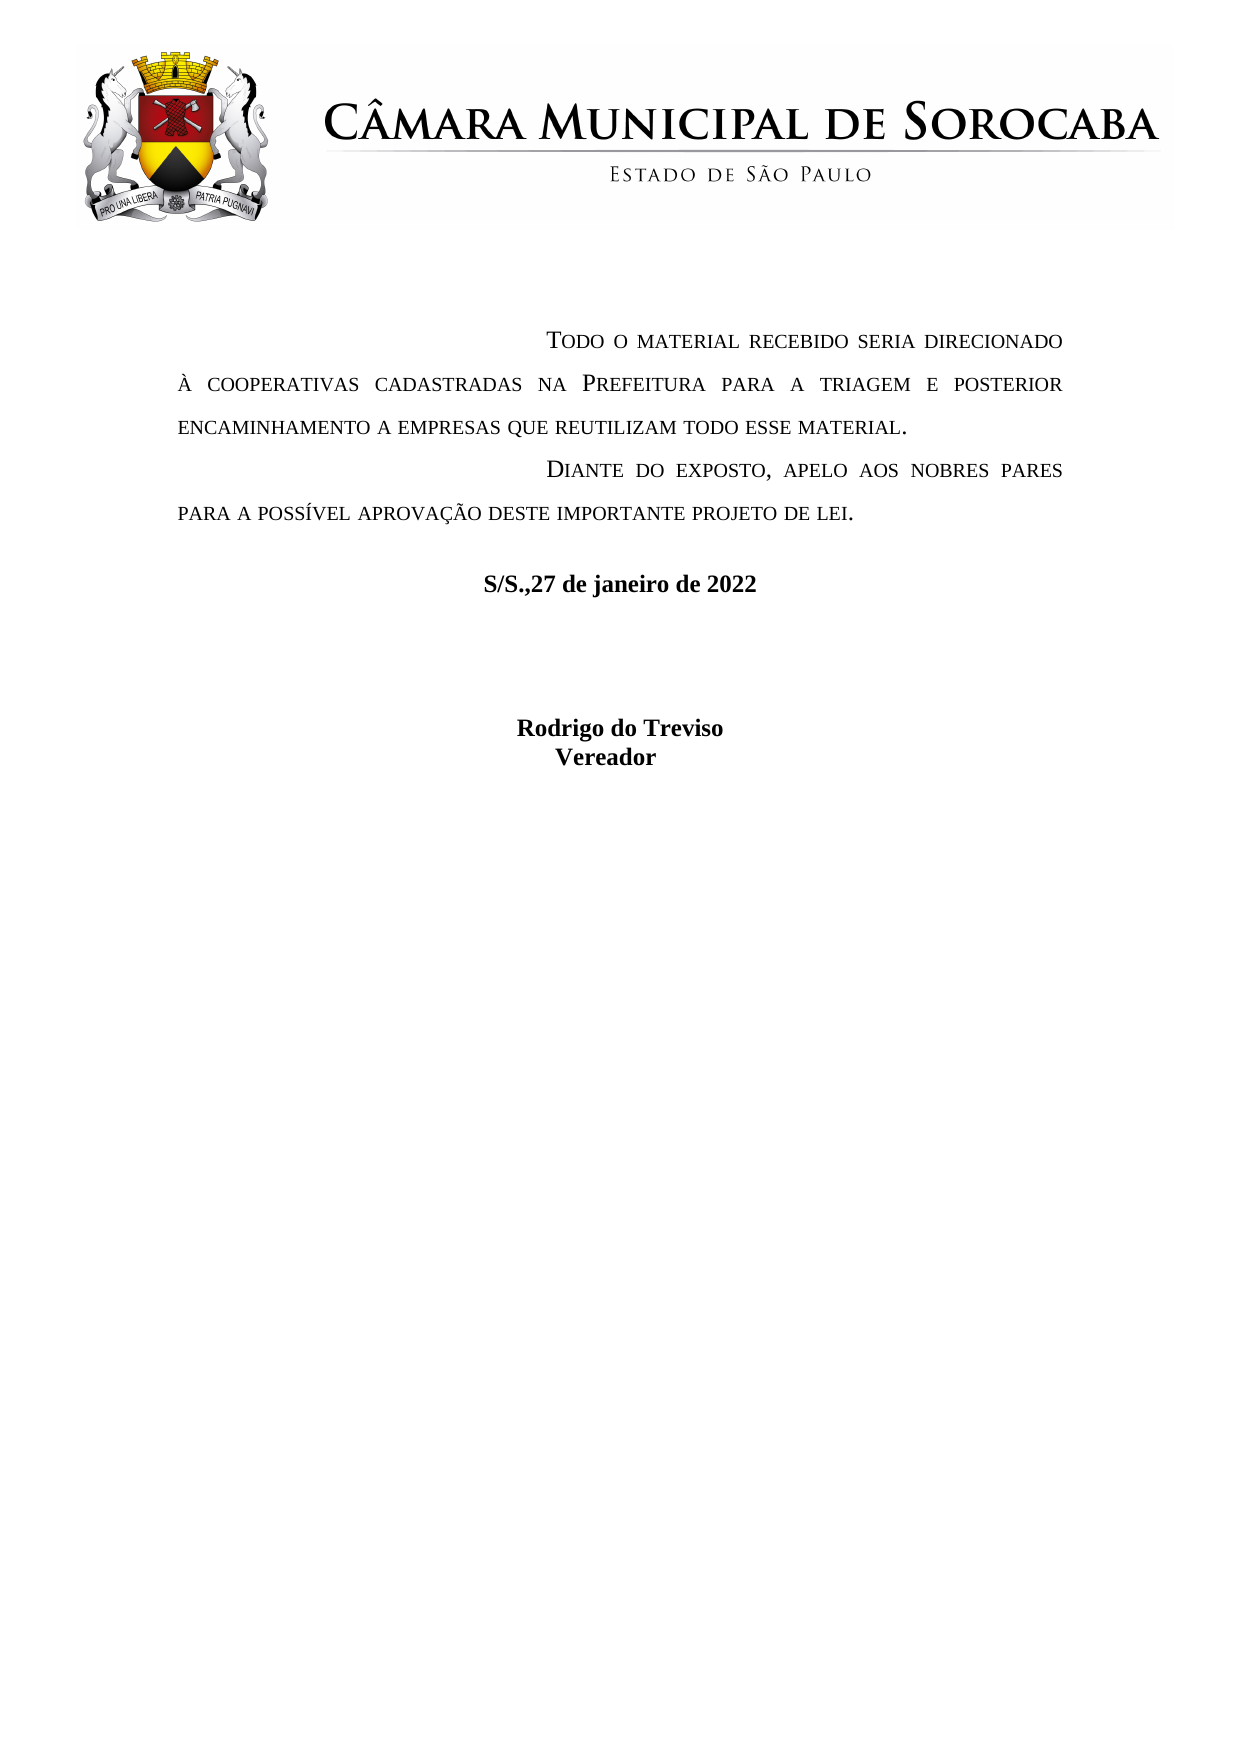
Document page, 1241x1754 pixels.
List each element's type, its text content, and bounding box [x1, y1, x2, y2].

picture [76, 44, 1174, 230]
text Vereador [281, 742, 931, 771]
text S/S.,27 de janeiro de 2022 [177, 569, 1063, 598]
text Rodrigo do Treviso [177, 713, 1063, 742]
